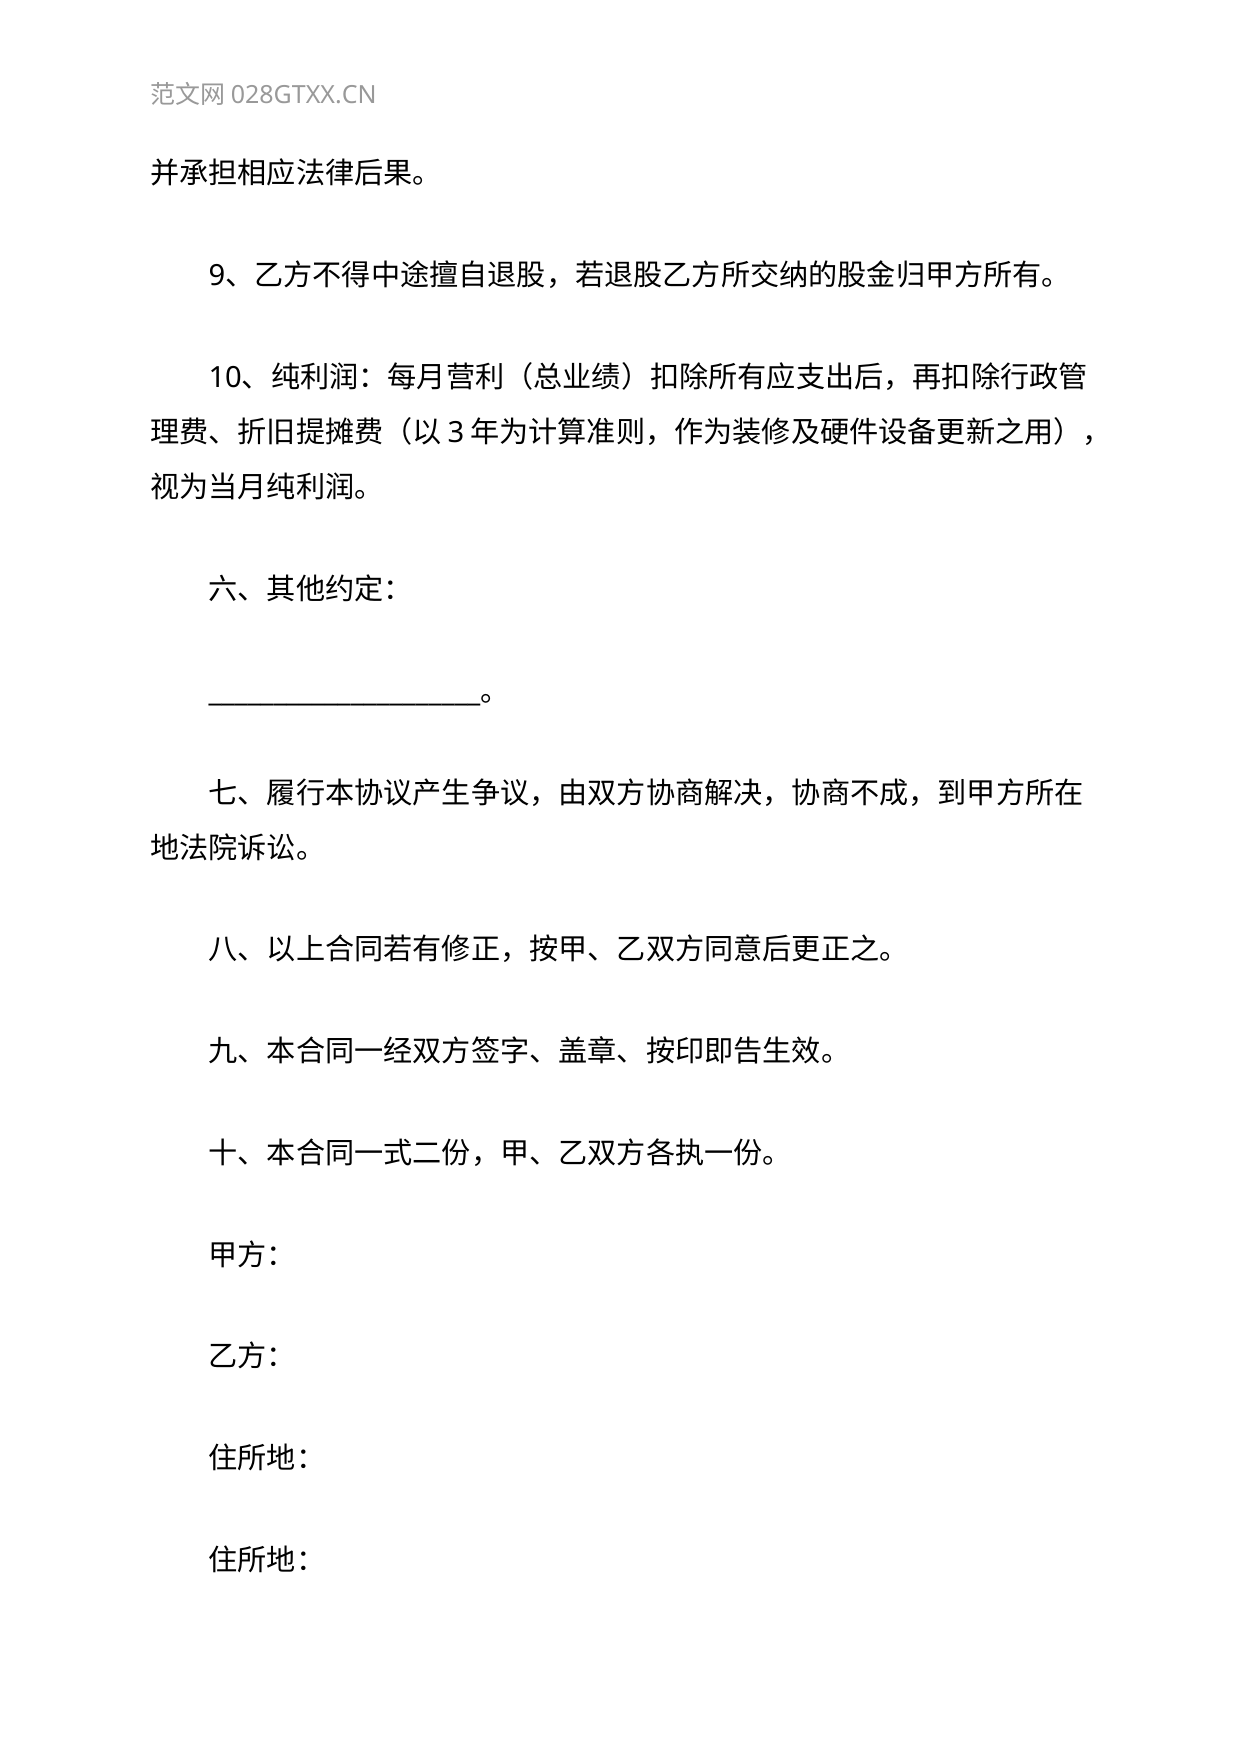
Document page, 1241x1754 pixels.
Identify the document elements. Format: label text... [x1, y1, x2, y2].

text 住所地： [150, 1435, 1090, 1477]
text _____________________。 [150, 667, 1090, 710]
text 十、本合同一式二份，甲、乙双方各执一份。 [150, 1129, 1090, 1172]
text 九、本合同一经双方签字、盖章、按印即告生效。 [150, 1028, 1090, 1070]
text 乙方： [150, 1333, 1090, 1375]
text 10、纯利润：每月营利（总业绩）扣除所有应支出后，再扣除行政管理费、折旧提摊费（以3年为计算准则，作为装修及硬件设备更新之用），视为当月纯利润。 [150, 354, 1090, 506]
text 七、履行本协议产生争议，由双方协商解决，协商不成，到甲方所在地法院诉讼。 [150, 769, 1090, 866]
text 9、乙方不得中途擅自退股，若退股乙方所交纳的股金归甲方所有。 [150, 252, 1090, 294]
text 八、以上合同若有修正，按甲、乙双方同意后更正之。 [150, 926, 1090, 968]
text 住所地： [150, 1537, 1090, 1579]
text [150, 150, 1090, 192]
text 六、其他约定： [150, 566, 1090, 608]
text 甲方： [150, 1231, 1090, 1273]
